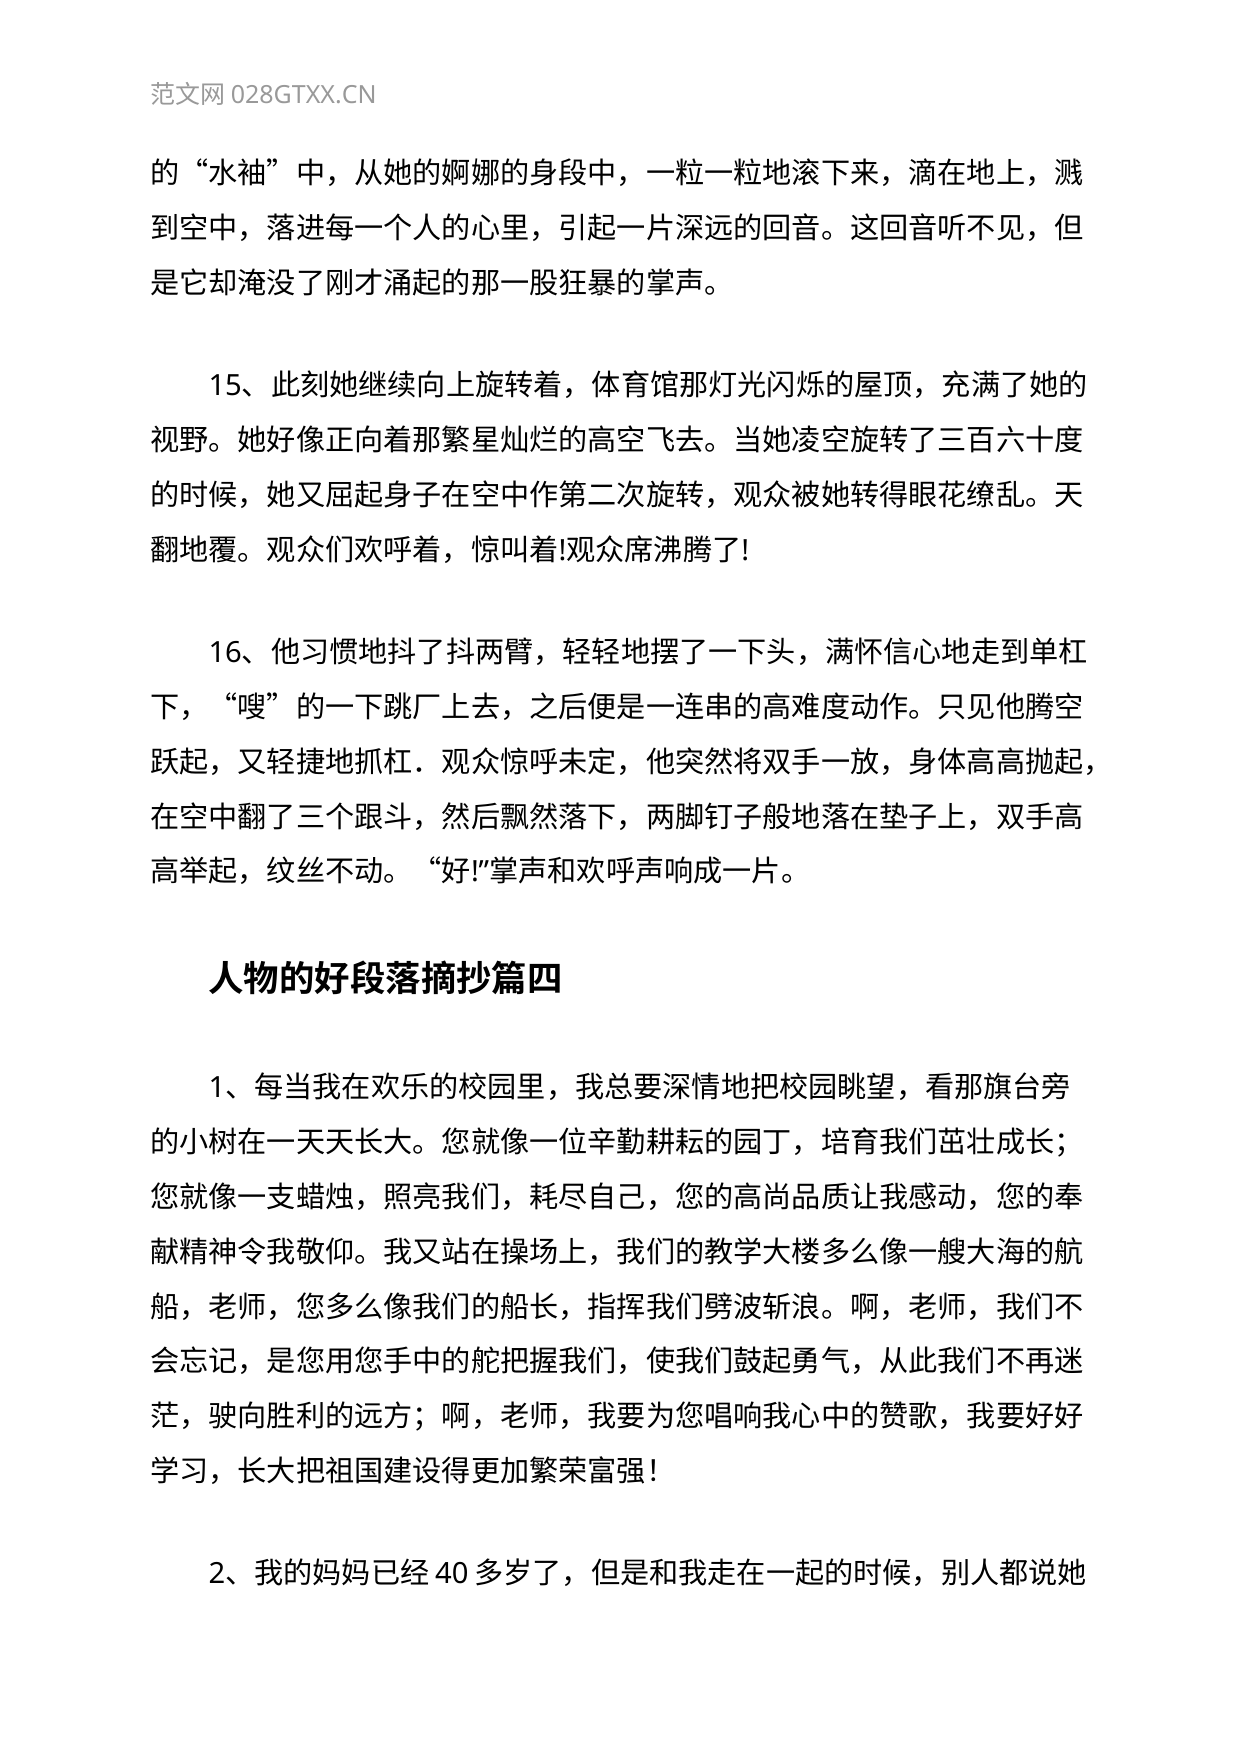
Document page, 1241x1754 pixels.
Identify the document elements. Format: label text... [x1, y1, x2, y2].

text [150, 1549, 1090, 1592]
text 16、他习惯地抖了抖两臂，轻轻地摆了一下头，满怀信心地走到单杠下，“嗖”的一下跳厂上去，之后便是一连串的高难度动作。只见他腾空跃起，又轻捷地抓杠．观众惊呼未定，他突然将双手一放，身体高高抛起，在空中翻了三个跟斗，然后飘然落下，两脚钉子般地落在垫子上，双手高高举起，纹丝不动。“好!”掌声和欢呼声响成一片。 [150, 628, 1090, 890]
text 人物的好段落摘抄篇四 [150, 950, 1090, 1001]
text 15、此刻她继续向上旋转着，体育馆那灯光闪烁的屋顶，充满了她的视野。她好像正向着那繁星灿烂的高空飞去。当她凌空旋转了三百六十度的时候，她又屈起身子在空中作第二次旋转，观众被她转得眼花缭乱。天翻地覆。观众们欢呼着，惊叫着!观众席沸腾了! [150, 362, 1090, 569]
text 1、每当我在欢乐的校园里，我总要深情地把校园眺望，看那旗台旁的小树在一天天长大。您就像一位辛勤耕耘的园丁，培育我们茁壮成长；您就像一支蜡烛，照亮我们，耗尽自己，您的高尚品质让我感动，您的奉献精神令我敬仰。我又站在操场上，我们的教学大楼多么像一艘大海的航船，老师，您多么像我们的船长，指挥我们劈波斩浪。啊，老师，我们不会忘记，是您用您手中的舵把握我们，使我们鼓起勇气，从此我们不再迷茫，驶向胜利的远方；啊，老师，我要为您唱响我心中的赞歌，我要好好学习，长大把祖国建设得更加繁荣富强！ [150, 1063, 1090, 1490]
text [150, 150, 1090, 302]
